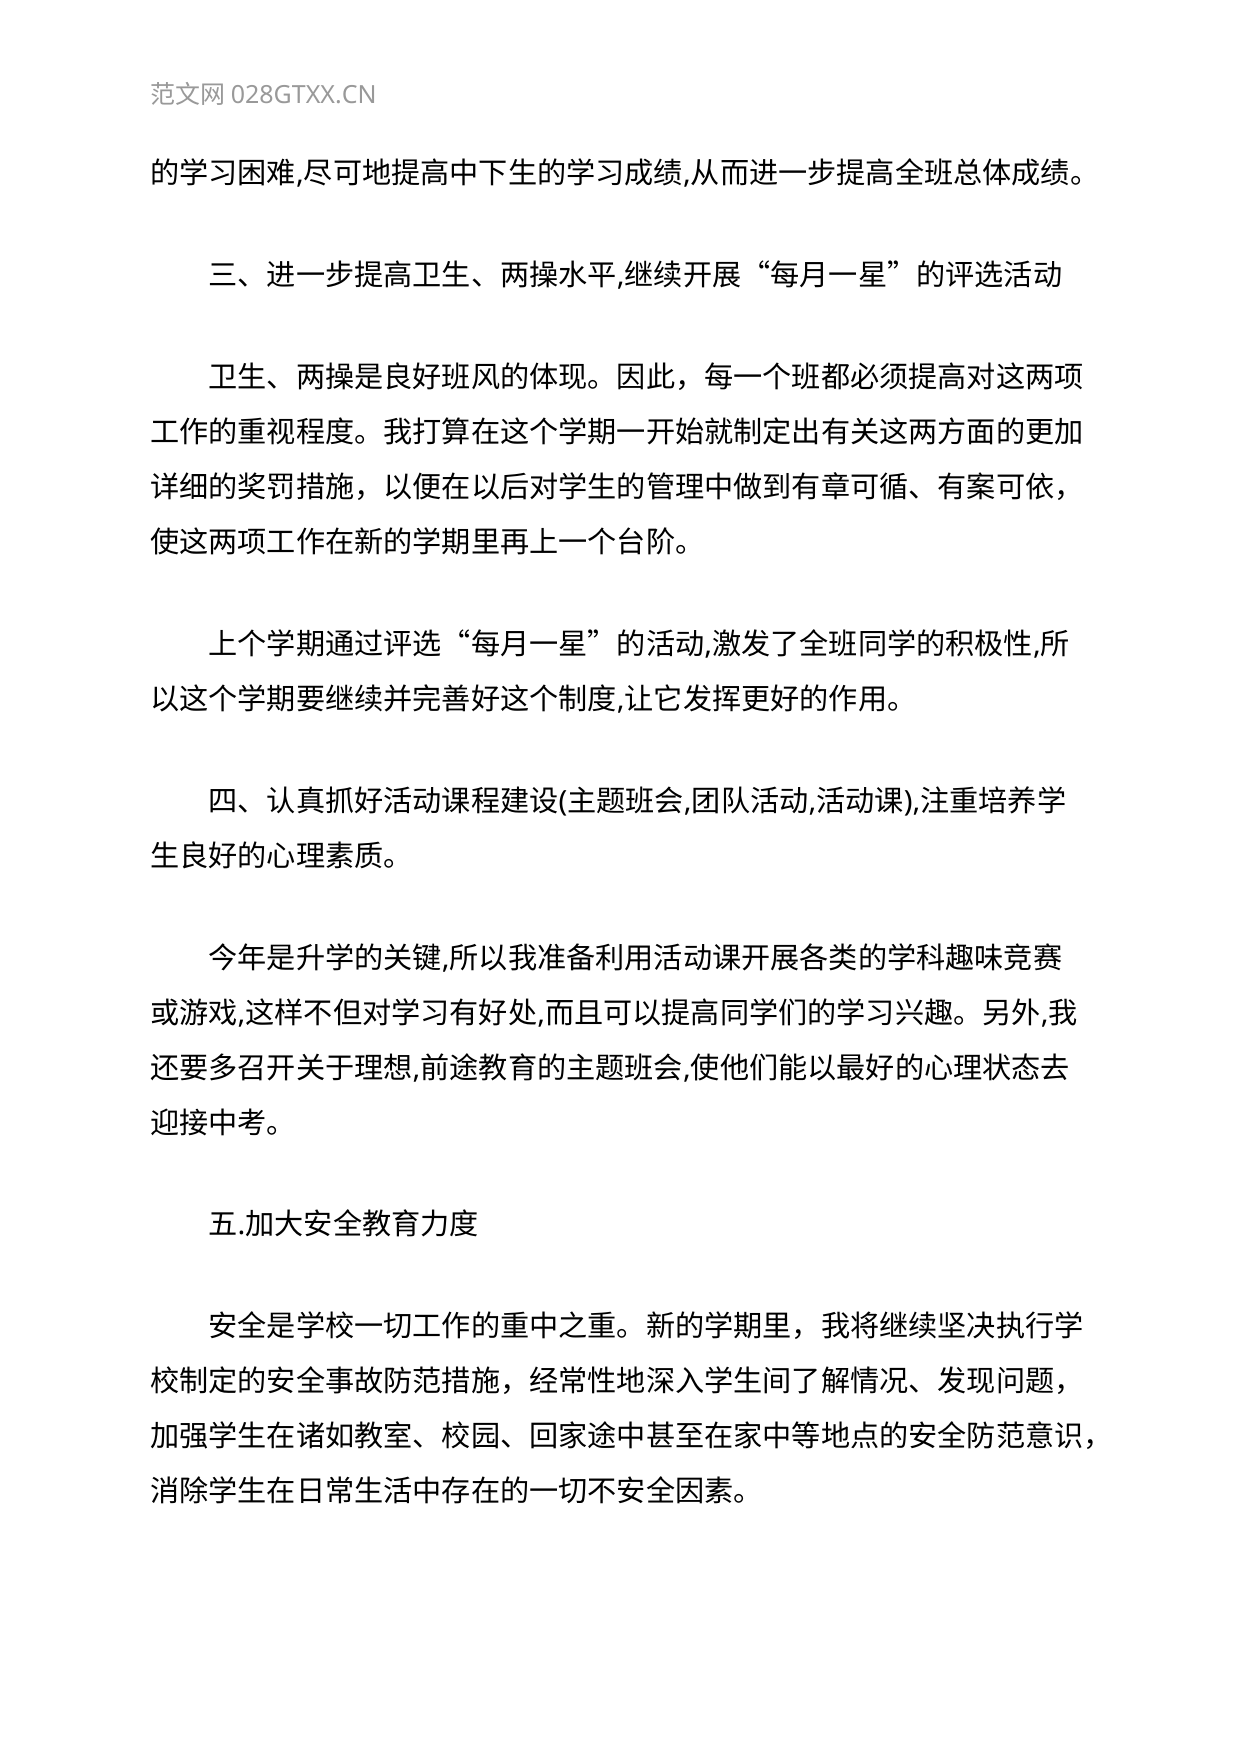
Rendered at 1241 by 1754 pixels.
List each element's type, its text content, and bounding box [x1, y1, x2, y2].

text 上个学期通过评选“每月一星”的活动,激发了全班同学的积极性,所以这个学期要继续并完善好这个制度,让它发挥更好的作用。 [150, 620, 1090, 718]
text 今年是升学的关键,所以我准备利用活动课开展各类的学科趣味竞赛或游戏,这样不但对学习有好处,而且可以提高同学们的学习兴趣。另外,我还要多召开关于理想,前途教育的主题班会,使他们能以最好的心理状态去迎接中考。 [150, 934, 1090, 1141]
text 卫生、两操是良好班风的体现。因此，每一个班都必须提高对这两项工作的重视程度。我打算在这个学期一开始就制定出有关这两方面的更加详细的奖罚措施，以便在以后对学生的管理中做到有章可循、有案可依，使这两项工作在新的学期里再上一个台阶。 [150, 354, 1090, 561]
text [150, 150, 1090, 192]
text 安全是学校一切工作的重中之重。新的学期里，我将继续坚决执行学校制定的安全事故防范措施，经常性地深入学生间了解情况、发现问题，加强学生在诸如教室、校园、回家途中甚至在家中等地点的安全防范意识，消除学生在日常生活中存在的一切不安全因素。 [150, 1303, 1090, 1510]
text 四、认真抓好活动课程建设(主题班会,团队活动,活动课),注重培养学生良好的心理素质。 [150, 777, 1090, 875]
text 三、进一步提高卫生、两操水平,继续开展“每月一星”的评选活动 [150, 252, 1090, 294]
text 五.加大安全教育力度 [150, 1201, 1090, 1243]
